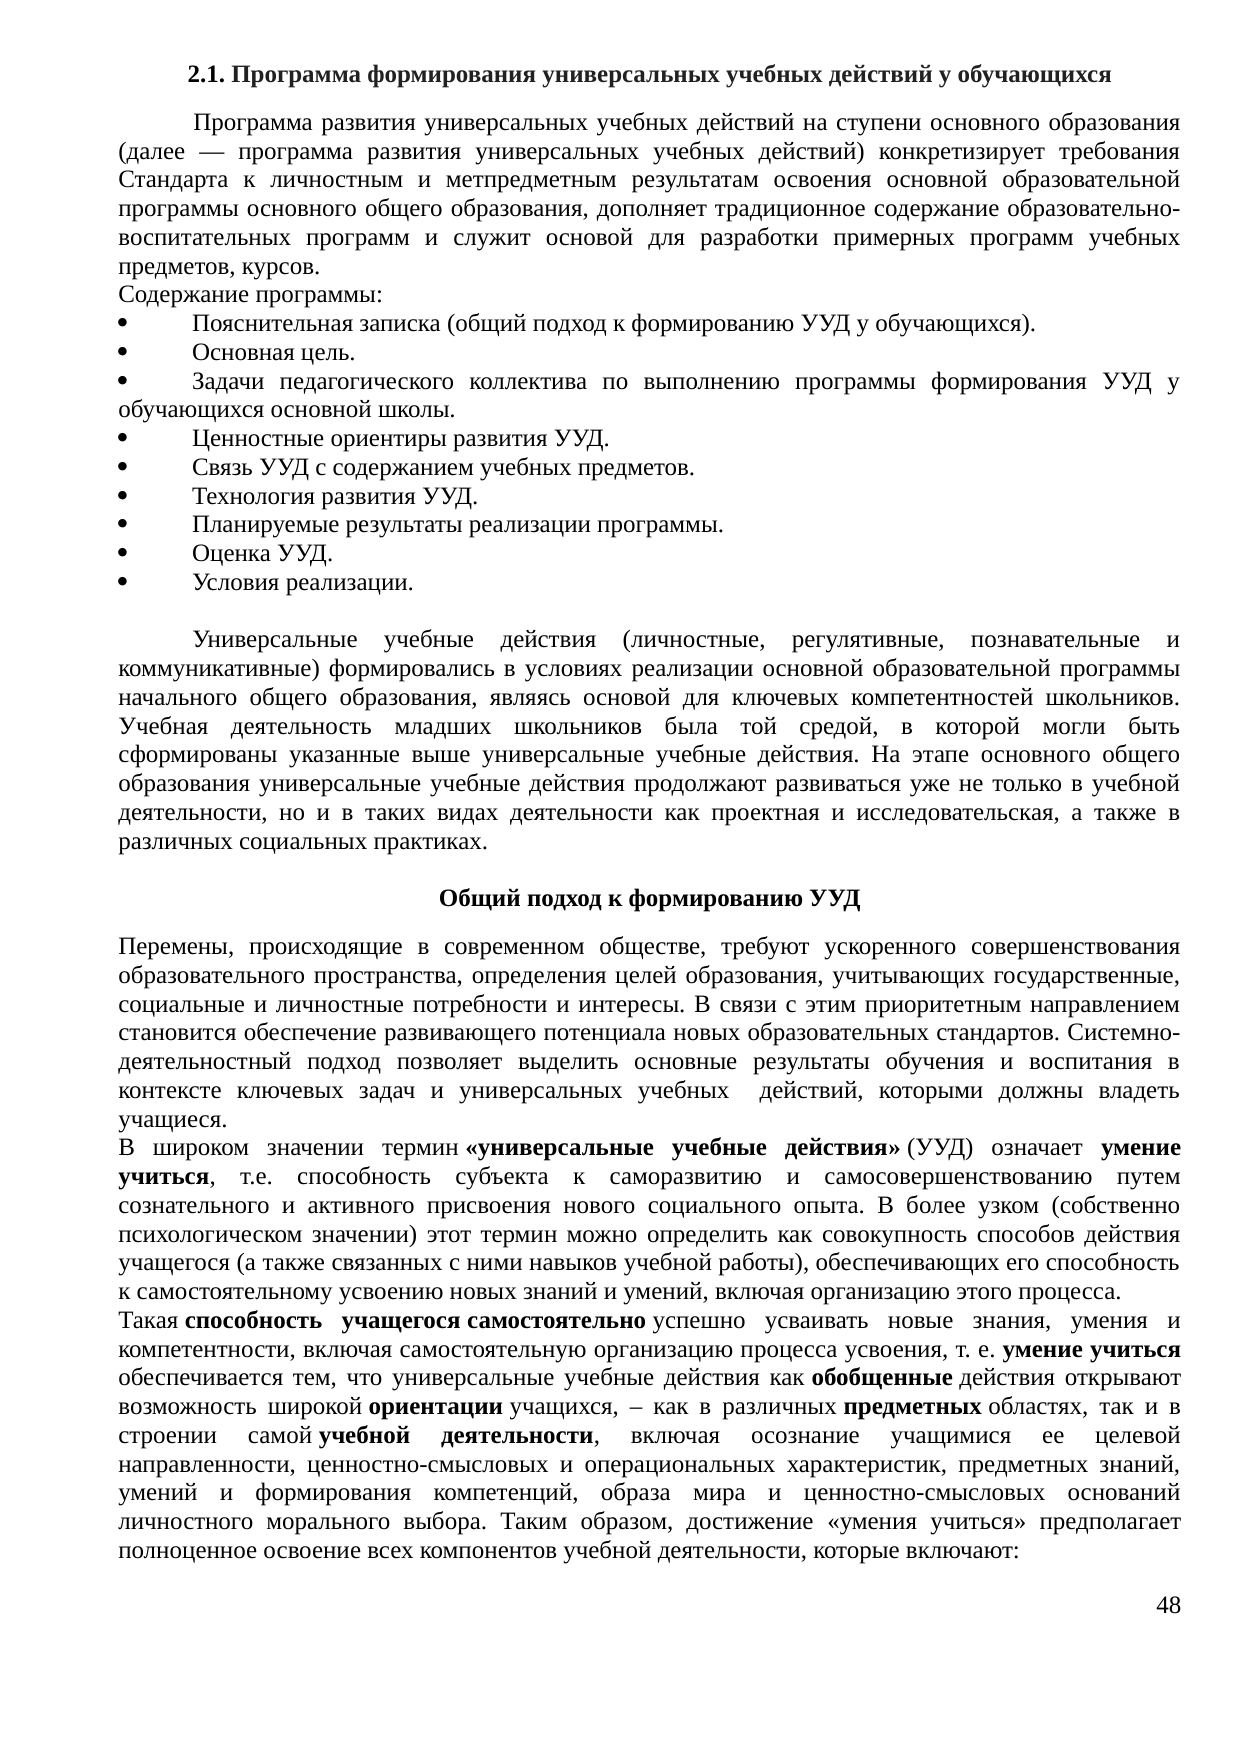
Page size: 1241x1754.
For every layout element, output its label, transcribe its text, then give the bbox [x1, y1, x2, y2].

list Связь УУД с содержанием учебных предметов. [118, 452, 1181, 481]
list Планируемые результаты реализации программы. [118, 509, 1181, 538]
text 2.1. Программа формирования универсальных учебных действий у обучающихся [118, 59, 1181, 88]
text Такая способность учащегося самостоятельно успешно усваивать новые знания, умения и компетентности, включая самостоятельную организацию процесса усвоения, т. е. умение учиться обеспечивается тем, что универсальные учебные действия как обобщенные действия открывают возможность широкой ориентации учащихся, – как в различных предметных областях, так и в строении самой учебной деятельности, включая осознание учащимися ее целевой направленности, ценностно-смысловых и операциональных характеристик, предметных знаний, умений и формирования компетенций, образа мира и ценностно-смысловых оснований личностного морального выбора. Таким образом, достижение «умения учиться» предполагает полноценное освоение всех компонентов учебной деятельности, которые включают: [118, 1305, 1181, 1564]
list Оценка УУД. [118, 538, 1181, 567]
list Ценностные ориентиры развития УУД. [118, 423, 1181, 452]
text Программа развития универсальных учебных действий на ступени основного образования (далее — программа развития универсальных учебных действий) конкретизирует требования Стандарта к личностным и метпредметным результатам освоения основной образовательной программы основного общего образования, дополняет традиционное содержание образовательно-воспитательных программ и служит основой для разработки примерных программ учебных предметов, курсов. [118, 107, 1181, 279]
text Универсальные учебные действия (личностные, регулятивные, познавательные и коммуникативные) формировались в условиях реализации основной образовательной программы начального общего образования, являясь основой для ключевых компетентностей школьников. Учебная деятельность младших школьников была той средой, в которой могли быть сформированы указанные выше универсальные учебные действия. На этапе основного общего образования универсальные учебные действия продолжают развиваться уже не только в учебной деятельности, но и в таких видах деятельности как проектная и исследовательская, а также в различных социальных практиках. [118, 624, 1181, 854]
list Основная цель. [118, 337, 1181, 366]
list Пояснительная записка (общий подход к формированию УУД у обучающихся). [118, 308, 1181, 337]
list Условия реализации. [118, 567, 1181, 596]
text Перемены, происходящие в современном обществе, требуют ускоренного совершенствования образовательного пространства, определения целей образования, учитывающих государственные, социальные и личностные потребности и интересы. В связи с этим приоритетным направлением становится обеспечение развивающего потенциала новых образовательных стандартов. Системно-деятельностный подход позволяет выделить основные результаты обучения и воспитания в контексте ключевых задач и универсальных учебных действий, которыми должны владеть учащиеся. [118, 931, 1181, 1132]
list Технология развития УУД. [118, 481, 1181, 509]
list Задачи педагогического коллектива по выполнению программы формирования УУД у обучающихся основной школы. [118, 366, 1181, 423]
text Содержание программы: [118, 279, 1181, 308]
text Общий подход к формированию УУД [118, 883, 1181, 912]
text В широком значении термин «универсальные учебные действия» (УУД) означает умение учиться, т.е. способность субъекта к саморазвитию и самосовершенствованию путем сознательного и активного присвоения нового социального опыта. В более узком (собственно психологическом значении) этот термин можно определить как совокупность способов действия учащегося (а также связанных с ними навыков учебной работы), обеспечивающих его способность к самостоятельному усвоению новых знаний и умений, включая организацию этого процесса. [118, 1132, 1181, 1305]
